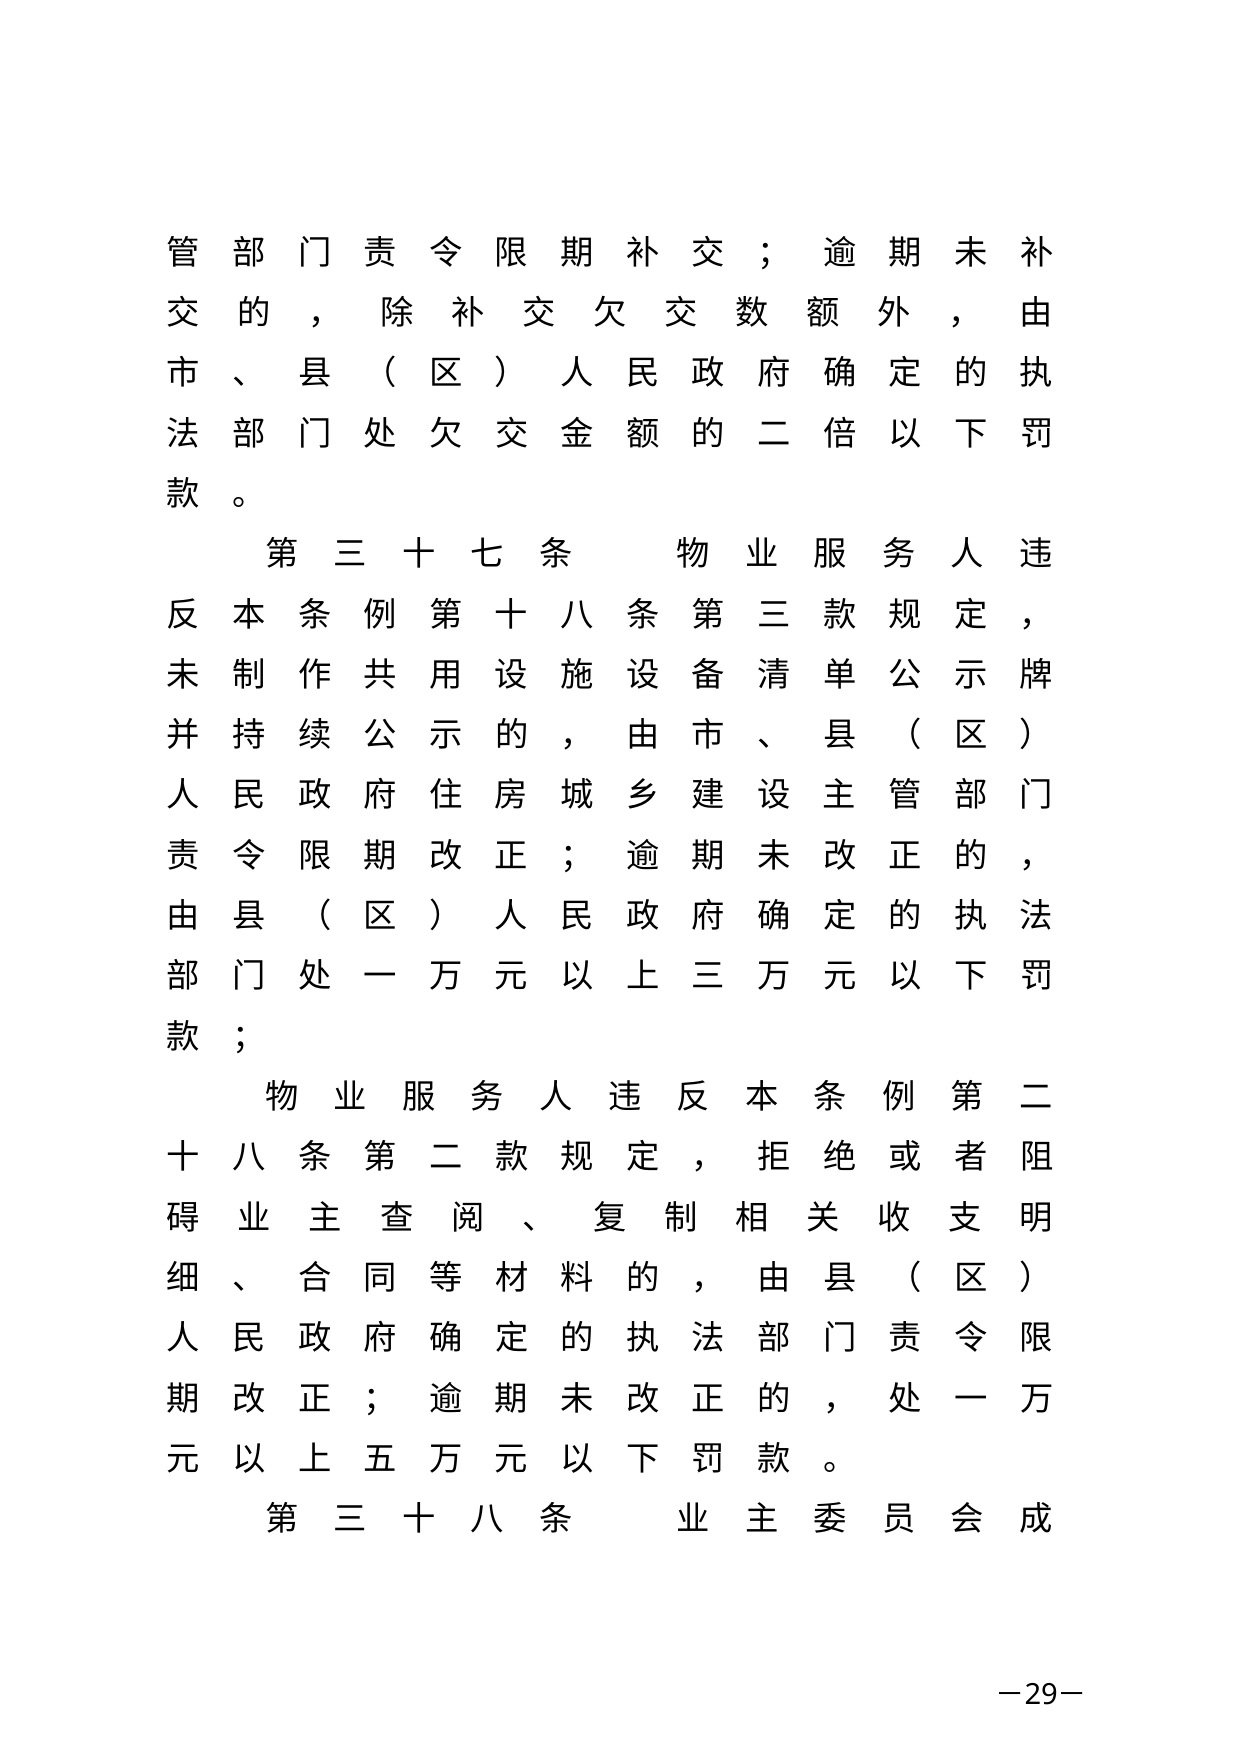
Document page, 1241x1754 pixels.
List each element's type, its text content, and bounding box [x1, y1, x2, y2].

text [167, 219, 1085, 521]
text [167, 1486, 1085, 1546]
text 物业服务人违反本条例第二十八条第二款规定，拒绝或者阻碍业主查阅、复制相关收支明细、合同等材料的，由县（区）人民政府确定的执法部门责令限期改正；逾期未改正的，处一万元以上五万元以下罚款。 [167, 1064, 1085, 1486]
text 第三十七条 物业服务人违反本条例第十八条第三款规定，未制作共用设施设备清单公示牌并持续公示的，由市、县（区）人民政府住房城乡建设主管部门责令限期改正；逾期未改正的，由县（区）人民政府确定的执法部门处一万元以上三万元以下罚款； [167, 521, 1085, 1064]
